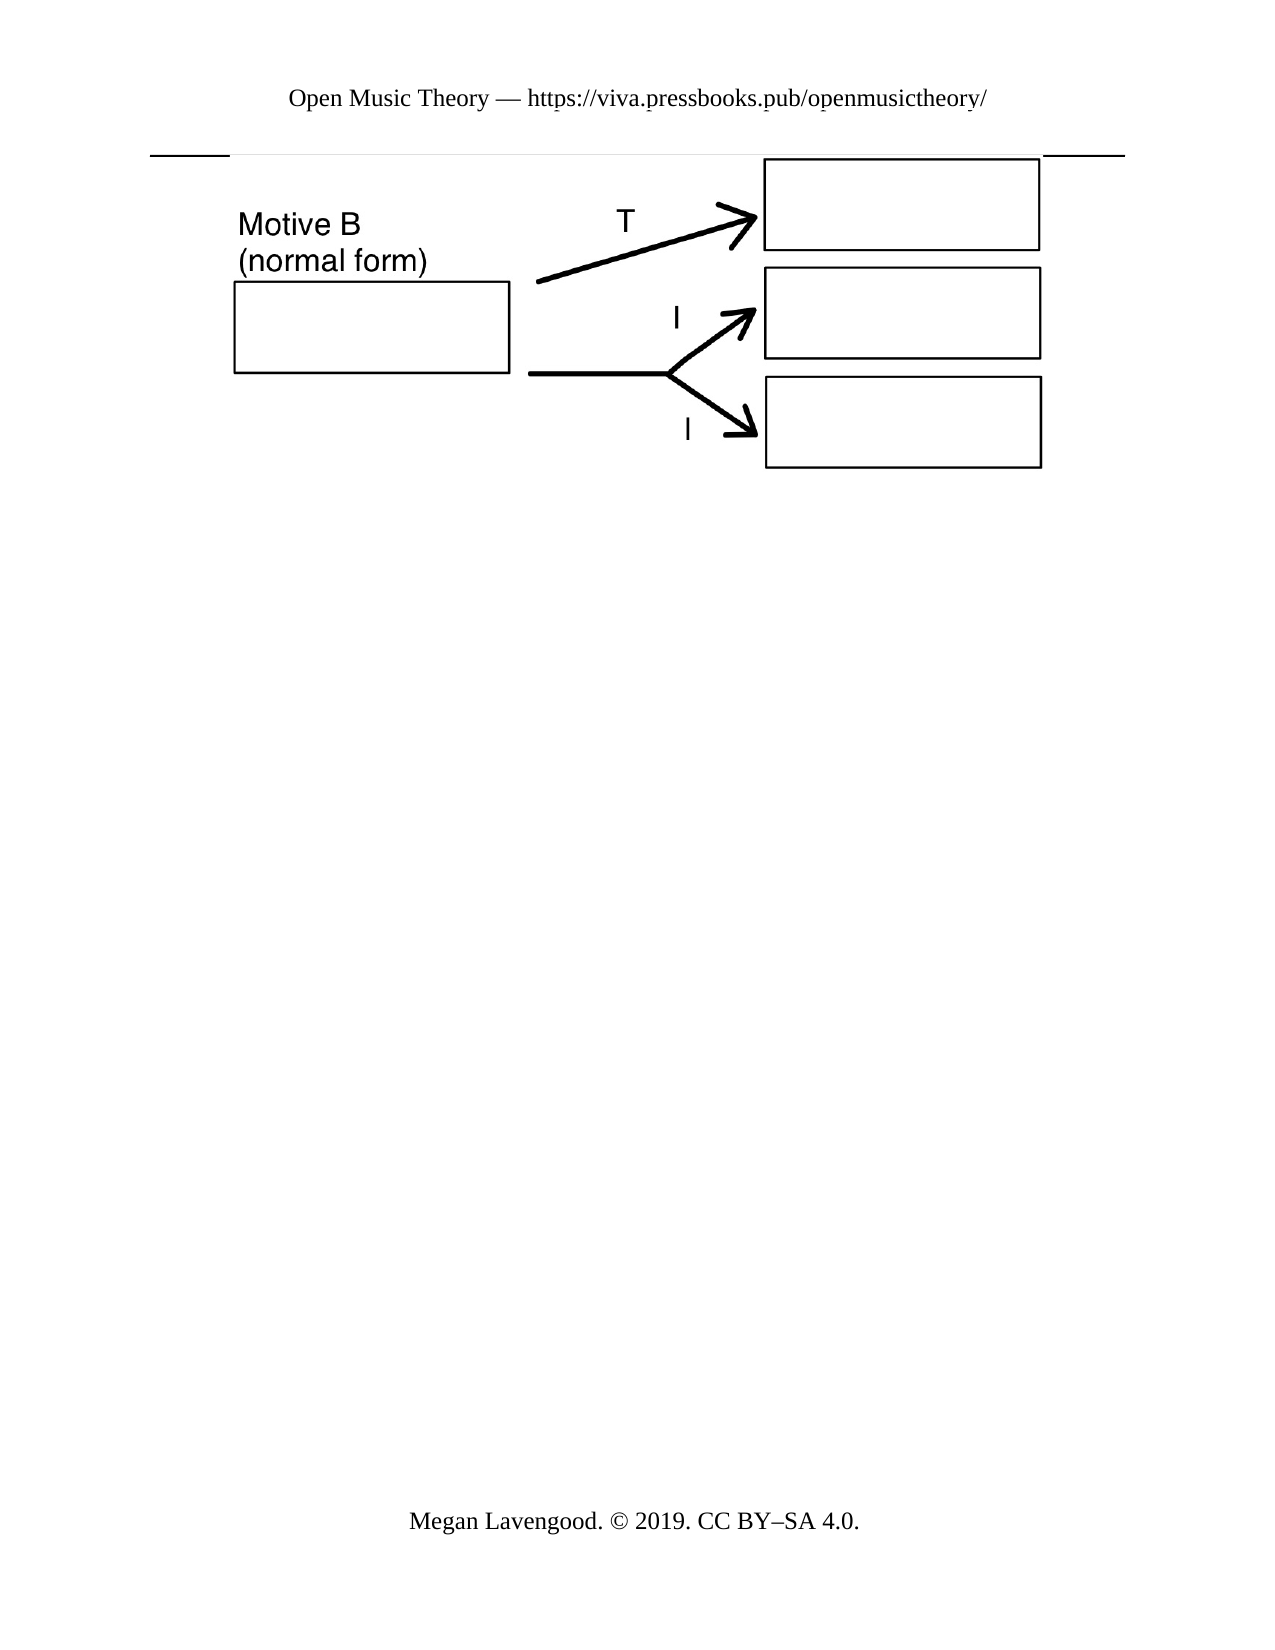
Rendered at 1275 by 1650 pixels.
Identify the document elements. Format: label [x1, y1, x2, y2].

picture [229, 155, 1044, 472]
